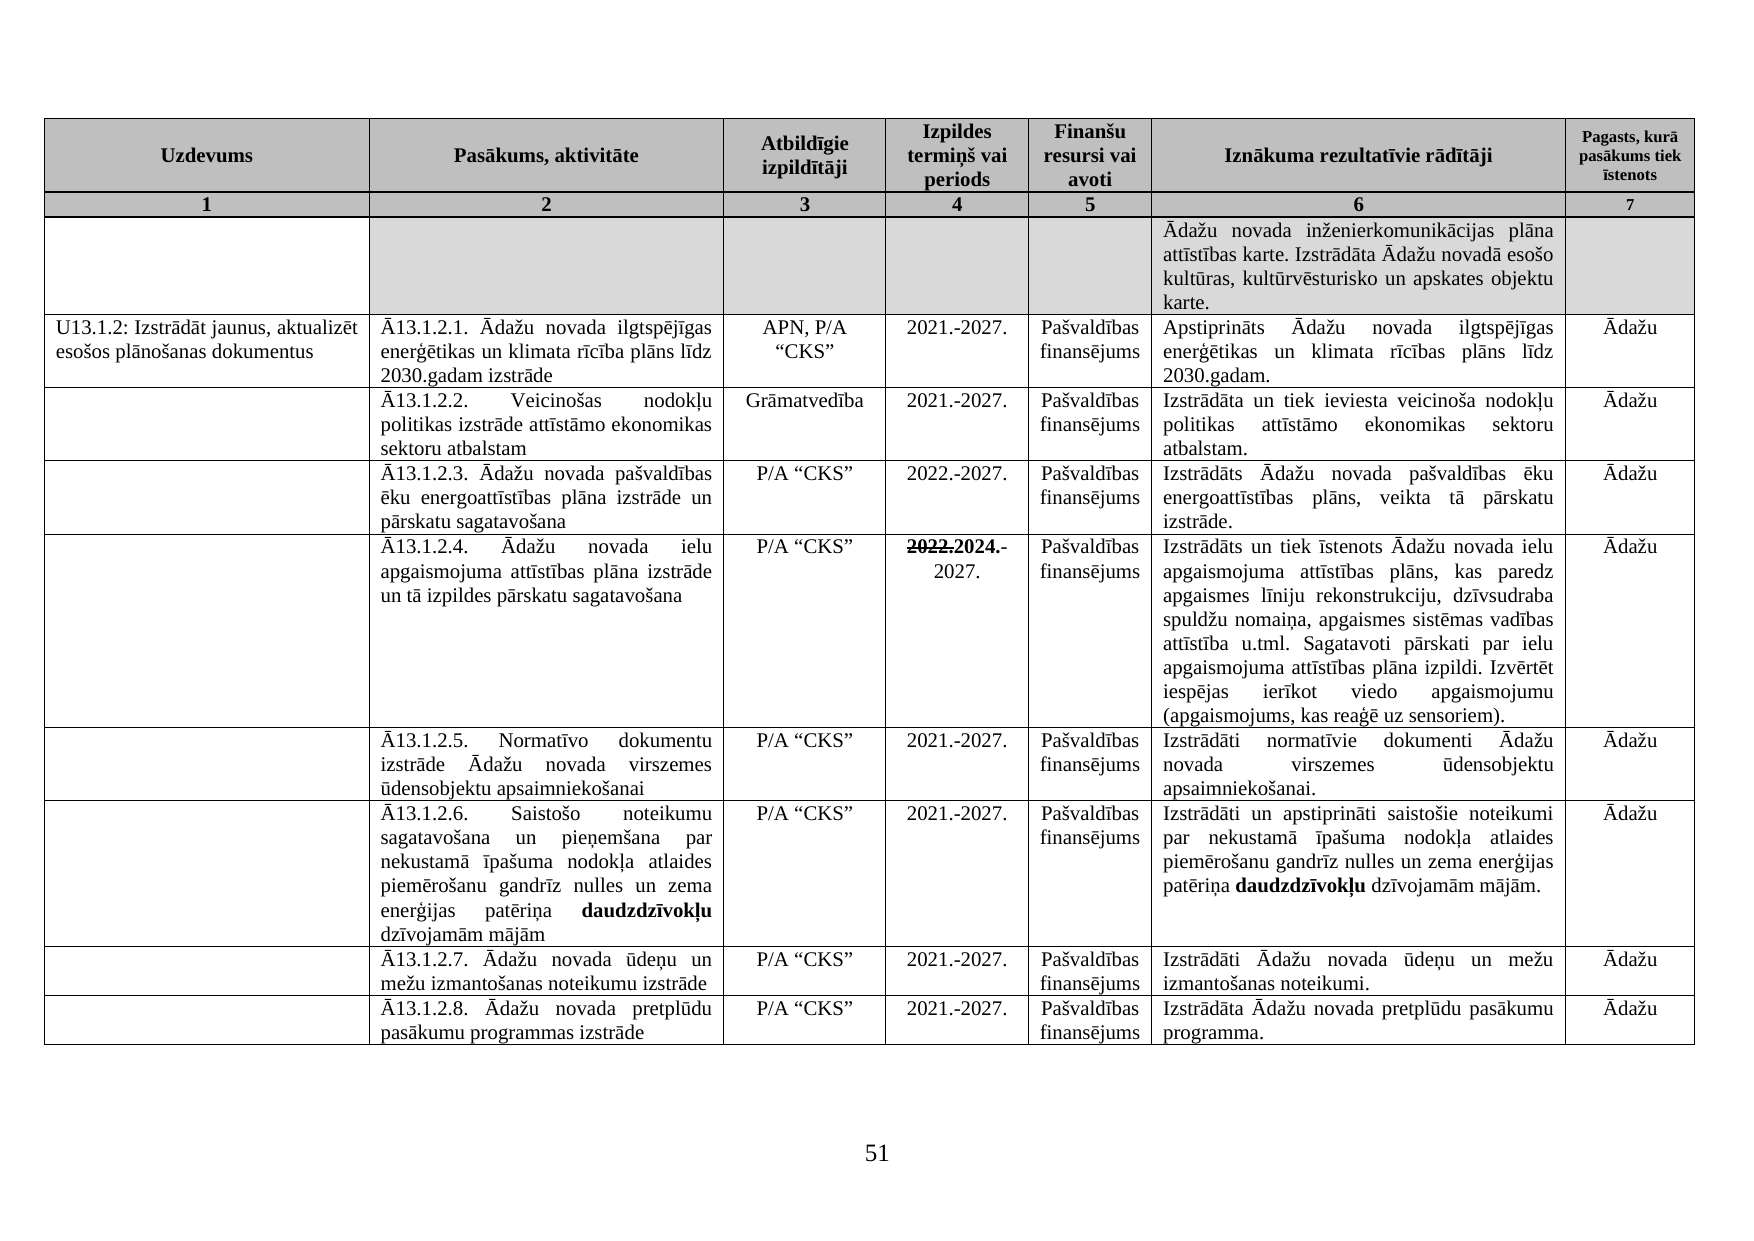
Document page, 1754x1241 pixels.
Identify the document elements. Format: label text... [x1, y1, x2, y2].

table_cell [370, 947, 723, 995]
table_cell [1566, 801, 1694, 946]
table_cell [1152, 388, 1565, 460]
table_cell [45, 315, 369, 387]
table_cell 2 [370, 193, 723, 216]
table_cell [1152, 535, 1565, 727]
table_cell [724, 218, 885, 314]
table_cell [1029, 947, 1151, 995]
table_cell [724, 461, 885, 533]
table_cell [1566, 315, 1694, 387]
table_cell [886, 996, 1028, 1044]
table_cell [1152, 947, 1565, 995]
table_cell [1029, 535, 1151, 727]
table_cell 5 [1029, 193, 1151, 216]
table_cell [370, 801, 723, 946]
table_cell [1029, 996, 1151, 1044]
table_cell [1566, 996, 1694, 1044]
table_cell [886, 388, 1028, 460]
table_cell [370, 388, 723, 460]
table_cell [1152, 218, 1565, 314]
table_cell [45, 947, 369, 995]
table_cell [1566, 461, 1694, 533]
table_header Pagasts, kurā pasākums tiek īstenots [1566, 119, 1694, 191]
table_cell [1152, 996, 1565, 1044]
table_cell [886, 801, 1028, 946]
table_header Uzdevums [45, 119, 369, 191]
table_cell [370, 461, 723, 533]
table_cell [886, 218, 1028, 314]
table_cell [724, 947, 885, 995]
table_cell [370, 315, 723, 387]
table_header Iznākuma rezultatīvie rādītāji [1152, 119, 1565, 191]
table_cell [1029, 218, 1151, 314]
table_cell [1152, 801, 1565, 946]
table_header Atbildīgie izpildītāji [724, 119, 885, 191]
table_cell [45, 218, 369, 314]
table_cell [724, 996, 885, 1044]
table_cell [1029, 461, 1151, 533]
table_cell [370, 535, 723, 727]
table_cell 7 [1566, 193, 1694, 216]
table_header Pasākums, aktivitāte [370, 119, 723, 191]
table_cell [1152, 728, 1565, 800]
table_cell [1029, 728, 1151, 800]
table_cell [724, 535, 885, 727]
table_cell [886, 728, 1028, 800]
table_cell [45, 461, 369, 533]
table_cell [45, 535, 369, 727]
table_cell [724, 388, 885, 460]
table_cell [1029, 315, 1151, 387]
table_cell 1 [45, 193, 369, 216]
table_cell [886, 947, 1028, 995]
table_cell 4 [886, 193, 1028, 216]
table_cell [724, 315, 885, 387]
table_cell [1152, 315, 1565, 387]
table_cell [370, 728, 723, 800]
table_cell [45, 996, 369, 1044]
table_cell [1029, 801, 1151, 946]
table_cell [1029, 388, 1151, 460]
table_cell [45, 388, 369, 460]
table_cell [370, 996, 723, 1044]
table_cell 6 [1152, 193, 1565, 216]
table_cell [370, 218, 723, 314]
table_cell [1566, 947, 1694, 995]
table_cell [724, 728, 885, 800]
table_cell 3 [724, 193, 885, 216]
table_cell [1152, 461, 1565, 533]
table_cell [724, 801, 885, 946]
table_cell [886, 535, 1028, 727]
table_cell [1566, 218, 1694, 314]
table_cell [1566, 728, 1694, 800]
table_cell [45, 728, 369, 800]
table_header Izpildes termiņš vai periods [886, 119, 1028, 191]
table_header Finanšu resursi vai avoti [1029, 119, 1151, 191]
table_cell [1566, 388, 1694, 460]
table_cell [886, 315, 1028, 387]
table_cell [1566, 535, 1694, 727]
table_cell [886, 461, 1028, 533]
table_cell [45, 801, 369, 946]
